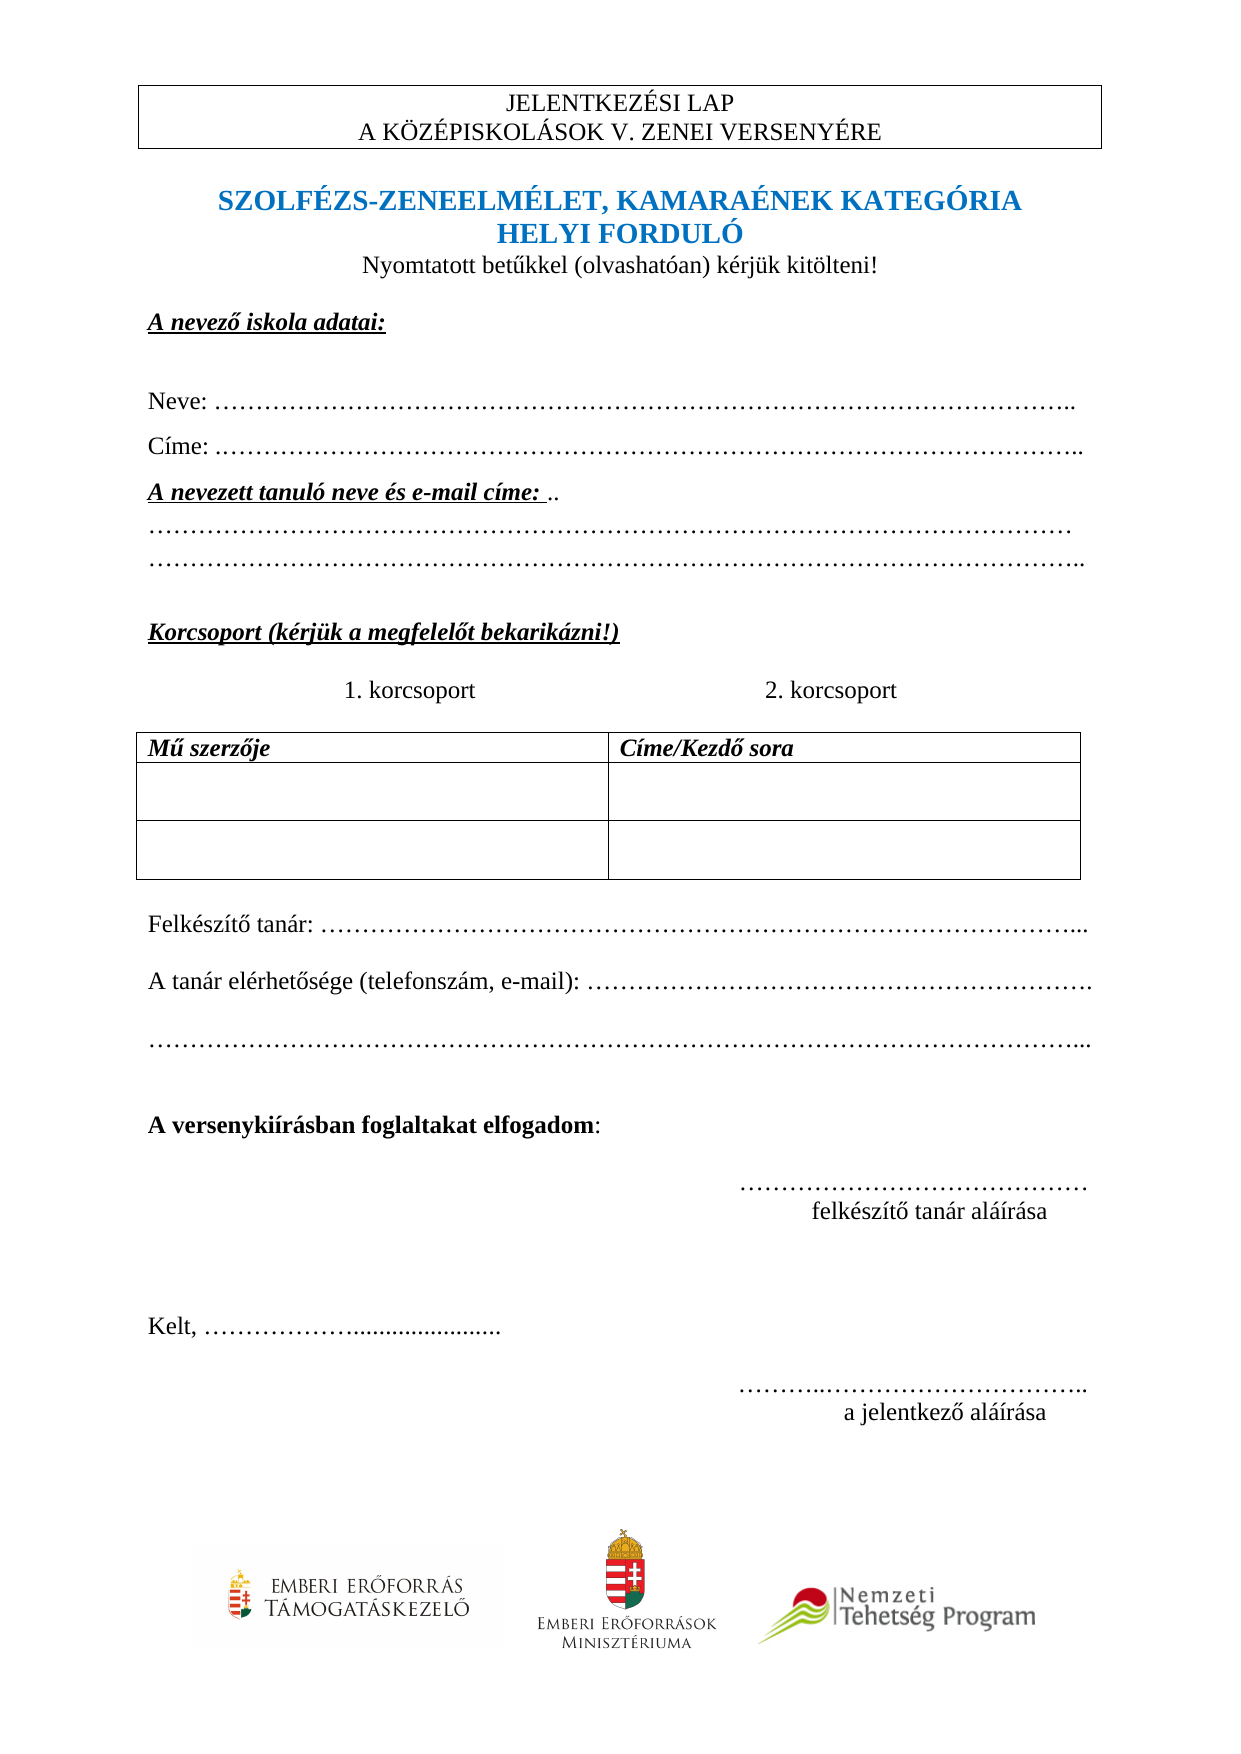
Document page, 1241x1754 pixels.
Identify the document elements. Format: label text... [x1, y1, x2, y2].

text A KÖZÉPISKOLÁSOK V. ZENEI VERSENYÉRE [139, 114, 1101, 148]
text felkészítő tanár aláírása [148, 1196, 1093, 1225]
text ………..………………………….. [148, 1340, 1093, 1397]
text …………………………………………………………………………………………………... [148, 1024, 1093, 1052]
table_cell [609, 821, 1080, 879]
table_header Címe/Kezdő sora [609, 733, 1080, 762]
picture [536, 1529, 717, 1652]
text JELENTKEZÉSI LAP [139, 86, 1101, 114]
text 1. korcsoport 2. korcsoport [148, 675, 1093, 703]
text Nyomtatott betűkkel (olvashatóan) kérjük kitölteni! [148, 250, 1093, 278]
text Korcsoport (kérjük a megfelelőt bekarikázni!) [148, 617, 1093, 646]
text Felkészítő tanár: ………………………………………………………………………………... [148, 909, 1093, 937]
table_cell [137, 763, 608, 820]
text Kelt, ……………… [148, 1311, 1093, 1340]
text A tanár elérhetősége (telefonszám, e-mail): ……………………………………………………. [148, 966, 1093, 995]
text A versenykiírásban foglaltakat elfogadom: [148, 1110, 1093, 1139]
picture [191, 1543, 506, 1652]
text A nevezett tanuló neve és e-mail címe: ..…………………………………………………………………………………………………………………………………………………………………………………………………….. [148, 477, 1087, 572]
text A nevező iskola adatai: [148, 307, 1093, 336]
text Neve: ………………………………………………………………………………………….. [148, 386, 1093, 414]
table_header Mű szerzője [137, 733, 608, 762]
text HELYI FORDULÓ [148, 216, 1093, 250]
text SZOLFÉZS-ZENEELMÉLET, KAMARAÉNEK KATEGÓRIA [148, 183, 1093, 216]
picture [747, 1576, 1048, 1652]
text Címe: .………………………………………………………………………………………….. [148, 431, 1093, 460]
text a jelentkező aláírása [148, 1397, 1093, 1426]
table_cell [137, 821, 608, 879]
table_cell [609, 763, 1080, 820]
text …………………………………… [738, 1139, 1093, 1196]
